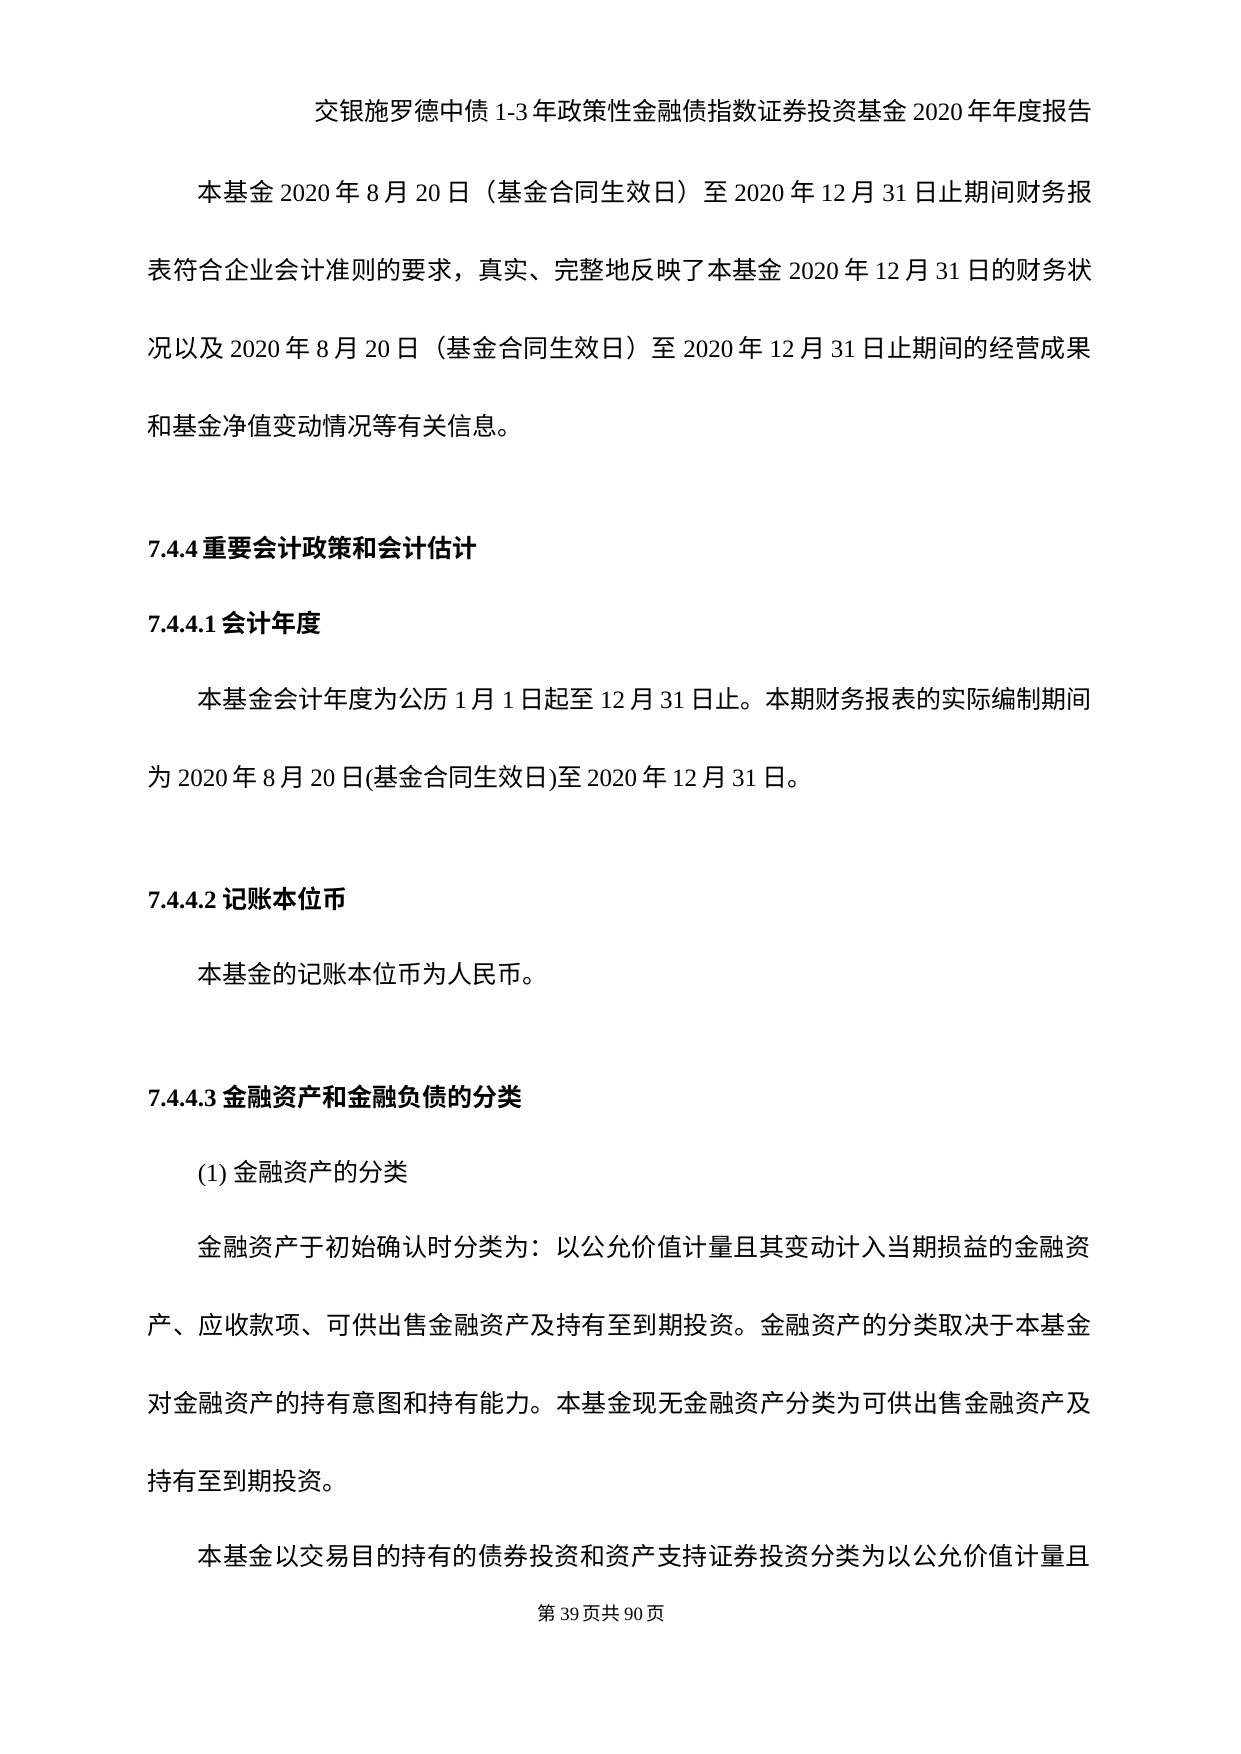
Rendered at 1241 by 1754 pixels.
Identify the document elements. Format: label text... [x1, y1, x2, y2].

text 7.4.4重要会计政策和会计估计 [148, 514, 1092, 579]
text 金融资产于初始确认时分类为：以公允价值计量且其变动计入当期损益的金融资产、应收款项、可供出售金融资产及持有至到期投资。金融资产的分类取决于本基金对金融资产的持有意图和持有能力。本基金现无金融资产分类为可供出售金融资产及持有至到期投资。 [148, 1213, 1092, 1512]
text 本基金的记账本位币为人民币。 [148, 940, 1092, 1005]
text 本基金会计年度为公历1月1日起至12月31日止。本期财务报表的实际编制期间为2020年8月20日(基金合同生效日)至2020年12月31日。 [148, 665, 1092, 808]
text (1) 金融资产的分类 [148, 1138, 1092, 1203]
text 7.4.4.1会计年度 [148, 589, 1092, 654]
text 本基金2020年8月20日（基金合同生效日）至2020年12月31日止期间财务报表符合企业会计准则的要求，真实、完整地反映了本基金2020年12月31日的财务状况以及2020年8月20日（基金合同生效日）至2020年12月31日止期间的经营成果和基金净值变动情况等有关信息。 [148, 158, 1092, 457]
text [148, 1522, 1092, 1587]
text 7.4.4.2 记账本位币 [148, 865, 1092, 930]
text 7.4.4.3 金融资产和金融负债的分类 [148, 1063, 1092, 1128]
